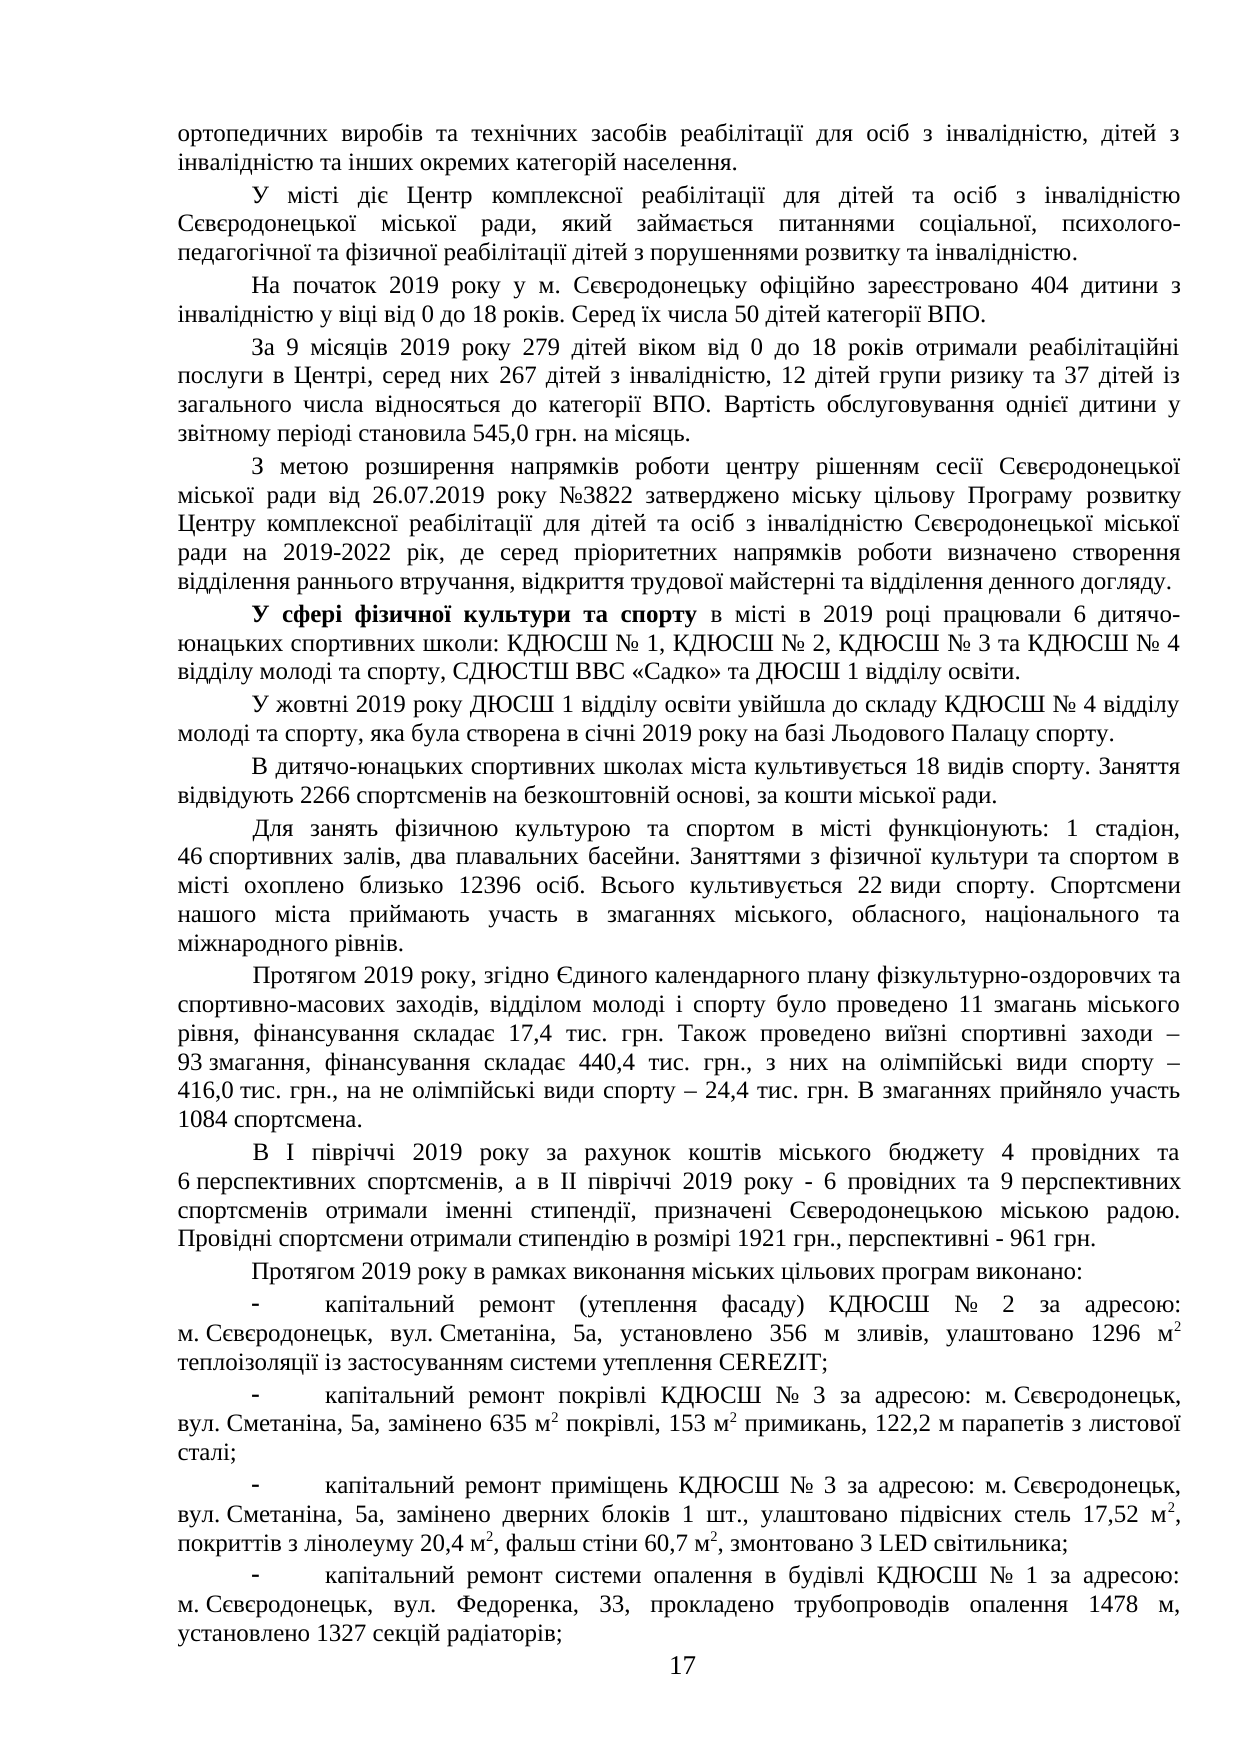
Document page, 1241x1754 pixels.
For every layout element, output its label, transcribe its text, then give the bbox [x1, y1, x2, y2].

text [177, 118, 1181, 176]
text Протягом 2019 року, згідно Єдиного календарного плану фізкультурно-оздоровчих та спортивно-масових заходів, відділом молоді і спорту було проведено 11 змагань міського рівня, фінансування складає 17,4 тис. грн. Також проведено виїзні спортивні заходи – 93 змагання, фінансування складає 440,4 тис. грн., з них на олімпійські види спорту – 416,0 тис. грн., на не олімпійські види спорту – 24,4 тис. грн. В змаганнях прийняло участь 1084 спортсмена. [177, 961, 1181, 1133]
text Протягом 2019 року в рамках виконання міських цільових програм виконано: [177, 1256, 1181, 1285]
text В І півріччі 2019 року за рахунок коштів міського бюджету 4 провідних та 6 перспективних спортсменів, а в ІІ півріччі 2019 року - 6 провідних та 9 перспективних спортсменів отримали іменні стипендії, призначені Сєверодонецькою міською радою. Провідні спортсмени отримали стипендію в розмірі 1921 грн., перспективні - 961 грн. [177, 1137, 1181, 1252]
list капітальний ремонт приміщень КДЮСШ № 3 за адресою: м. Сєвєродонецьк, вул. Сметаніна, 5а, замінено дверних блоків 1 шт., улаштовано підвісних стель 17,52 м2, покриттів з лінолеуму 20,4 м2, фальш стіни 60,7 м2, змонтовано 3 LED світильника; [177, 1470, 1181, 1556]
text Для занять фізичною культурою та спортом в місті функціонують: 1 стадіон, 46 спортивних залів, два плавальних басейни. Заняттями з фізичної культури та спортом в місті охоплено близько 12396 осіб. Всього культивується 22 види спорту. Спортсмени нашого міста приймають участь в змаганнях міського, обласного, національного та міжнародного рівнів. [177, 813, 1181, 956]
list капітальний ремонт покрівлі КДЮСШ № 3 за адресою: м. Сєвєродонецьк, вул. Сметаніна, 5а, замінено 635 м2 покрівлі, 153 м2 примикань, 122,2 м парапетів з листової сталі; [177, 1380, 1181, 1466]
text У сфері фізичної культури та спорту в місті в 2019 році працювали 6 дитячо-юнацьких спортивних школи: КДЮСШ № 1, КДЮСШ № 2, КДЮСШ № 3 та КДЮСШ № 4 відділу молоді та спорту, СДЮСТШ ВВС «Садко» та ДЮСШ 1 відділу освіти. [177, 599, 1181, 685]
text У місті діє Центр комплексної реабілітації для дітей та осіб з інвалідністю Сєвєродонецької міської ради, який займається питаннями соціальної, психолого- педагогічної та фізичної реабілітації дітей з порушеннями розвитку та інвалідністю. [177, 180, 1181, 266]
text З метою розширення напрямків роботи центру рішенням сесії Сєвєродонецької міської ради від 26.07.2019 року №3822 затверджено міську цільову Програму розвитку Центру комплексної реабілітації для дітей та осіб з інвалідністю Сєвєродонецької міської ради на 2019-2022 рік, де серед пріоритетних напрямків роботи визначено створення відділення раннього втручання, відкриття трудової майстерні та відділення денного догляду. [177, 451, 1181, 595]
list капітальний ремонт (утеплення фасаду) КДЮСШ № 2 за адресою: м. Сєвєродонецьк, вул. Сметаніна, 5а, установлено 356 м зливів, улаштовано 1296 м2 теплоізоляції із застосуванням системи утеплення CEREZIT; [177, 1289, 1181, 1376]
text У жовтні 2019 року ДЮСШ 1 відділу освіти увійшла до складу КДЮСШ № 4 відділу молоді та спорту, яка була створена в січні 2019 року на базі Льодового Палацу спорту. [177, 689, 1181, 747]
text На початок 2019 року у м. Сєвєродонецьку офіційно зареєстровано 404 дитини з інвалідністю у віці від 0 до 18 років. Серед їх числа 50 дітей категорії ВПО. [177, 270, 1181, 328]
text За 9 місяців 2019 року 279 дітей віком від 0 до 18 років отримали реабілітаційні послуги в Центрі, серед них 267 дітей з інвалідністю, 12 дітей групи ризику та 37 дітей із загального числа відносяться до категорії ВПО. Вартість обслуговування однієї дитини у звітному періоді становила 545,0 грн. на місяць. [177, 332, 1181, 447]
list капітальний ремонт системи опалення в будівлі КДЮСШ № 1 за адресою: м. Сєвєродонецьк, вул. Федоренка, 33, прокладено трубопроводів опалення 1478 м, установлено 1327 секцій радіаторів; [177, 1561, 1181, 1647]
text В дитячо-юнацьких спортивних школах міста культивується 18 видів спорту. Заняття відвідують 2266 спортсменів на безкоштовній основі, за кошти міської ради. [177, 751, 1181, 808]
